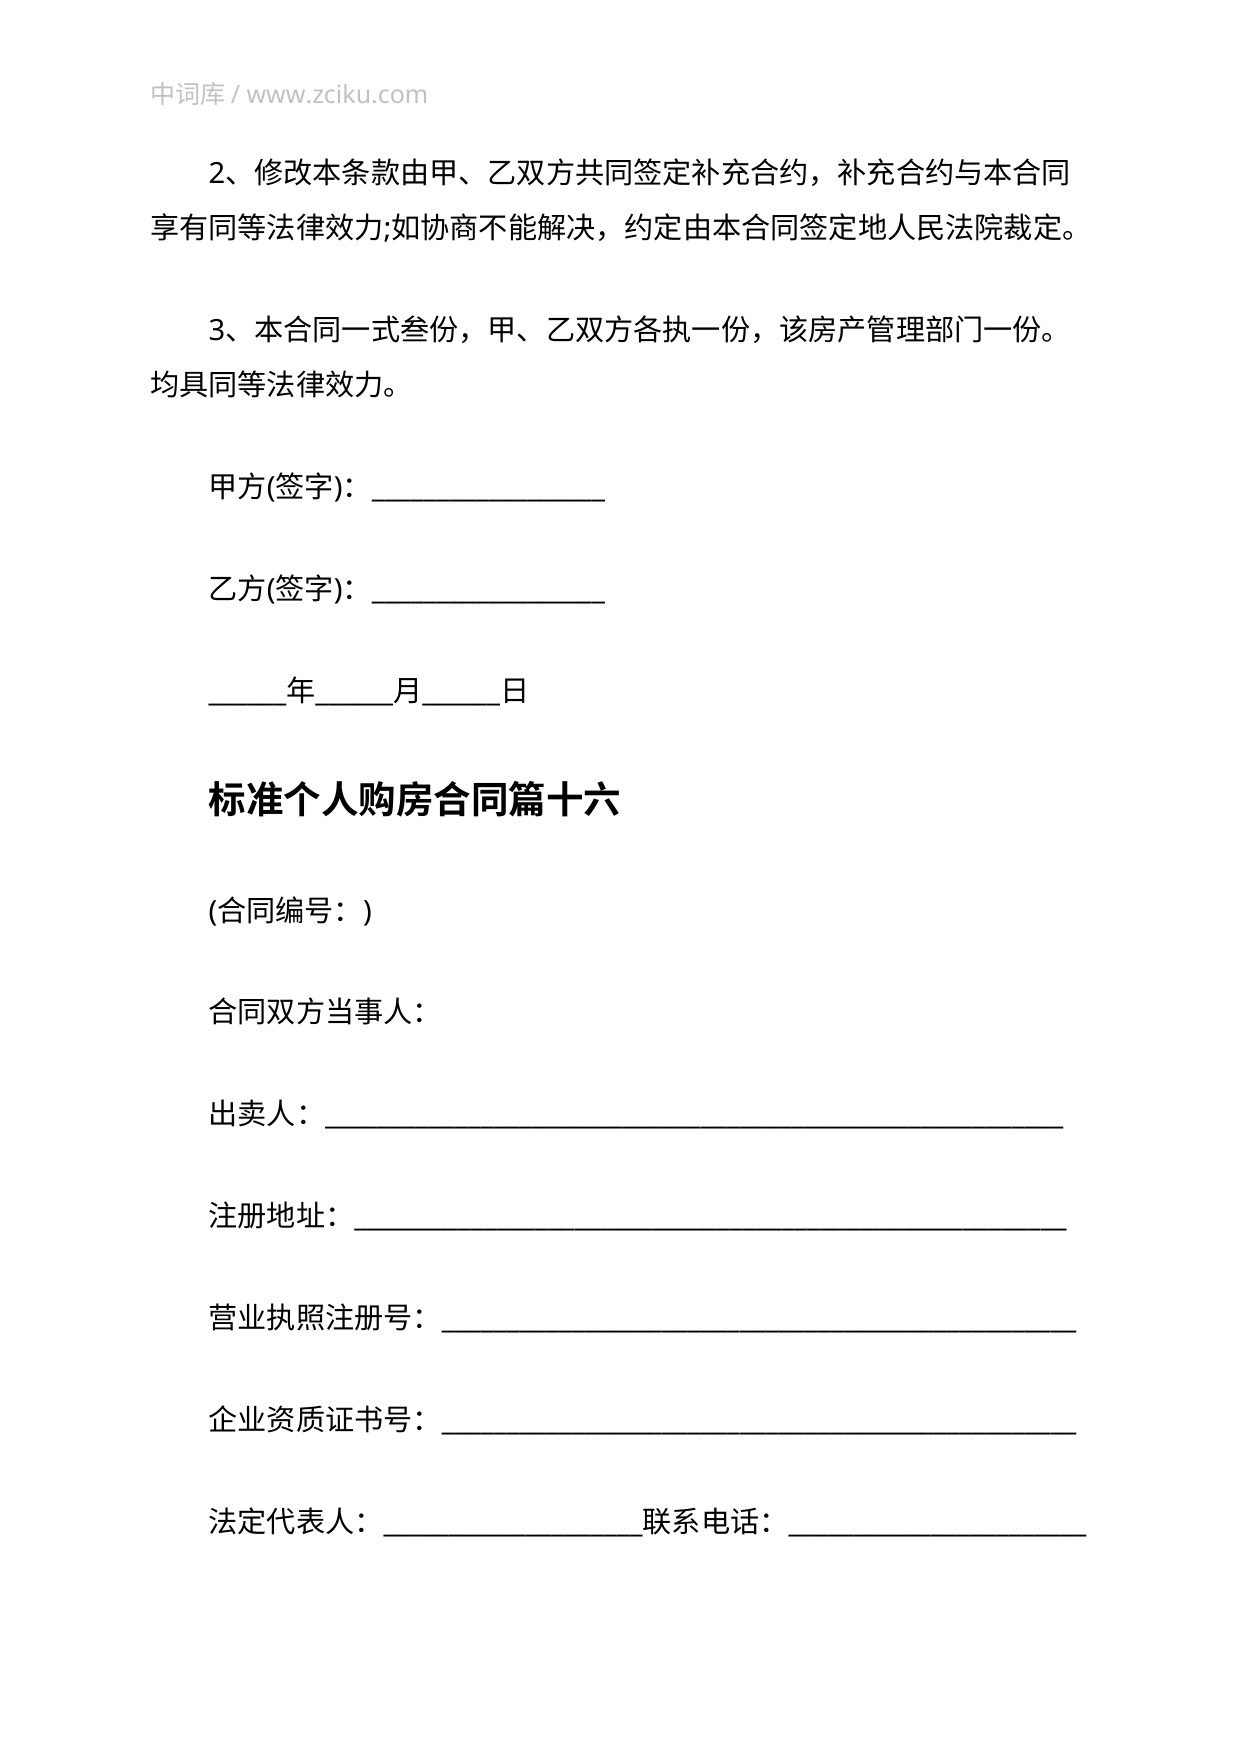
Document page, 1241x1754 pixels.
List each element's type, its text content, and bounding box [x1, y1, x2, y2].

text 乙方(签字)：__________________ [150, 566, 1090, 608]
text 营业执照注册号：_________________________________________________ [150, 1295, 1090, 1337]
text 法定代表人：____________________联系电话：_______________________ [150, 1499, 1090, 1541]
text (合同编号：) [150, 887, 1090, 929]
text 标准个人购房合同篇十六 [150, 770, 1090, 824]
text ______年______月______日 [150, 668, 1090, 710]
text 合同双方当事人： [150, 989, 1090, 1031]
text 甲方(签字)：__________________ [150, 464, 1090, 506]
text 企业资质证书号：_________________________________________________ [150, 1397, 1090, 1439]
text 3、本合同一式叁份，甲、乙双方各执一份，该房产管理部门一份。均具同等法律效力。 [150, 307, 1090, 404]
text 注册地址：_______________________________________________________ [150, 1193, 1090, 1235]
text 出卖人：_________________________________________________________ [150, 1091, 1090, 1133]
text 2、修改本条款由甲、乙双方共同签定补充合约，补充合约与本合同享有同等法律效力;如协商不能解决，约定由本合同签定地人民法院裁定。 [150, 150, 1090, 247]
